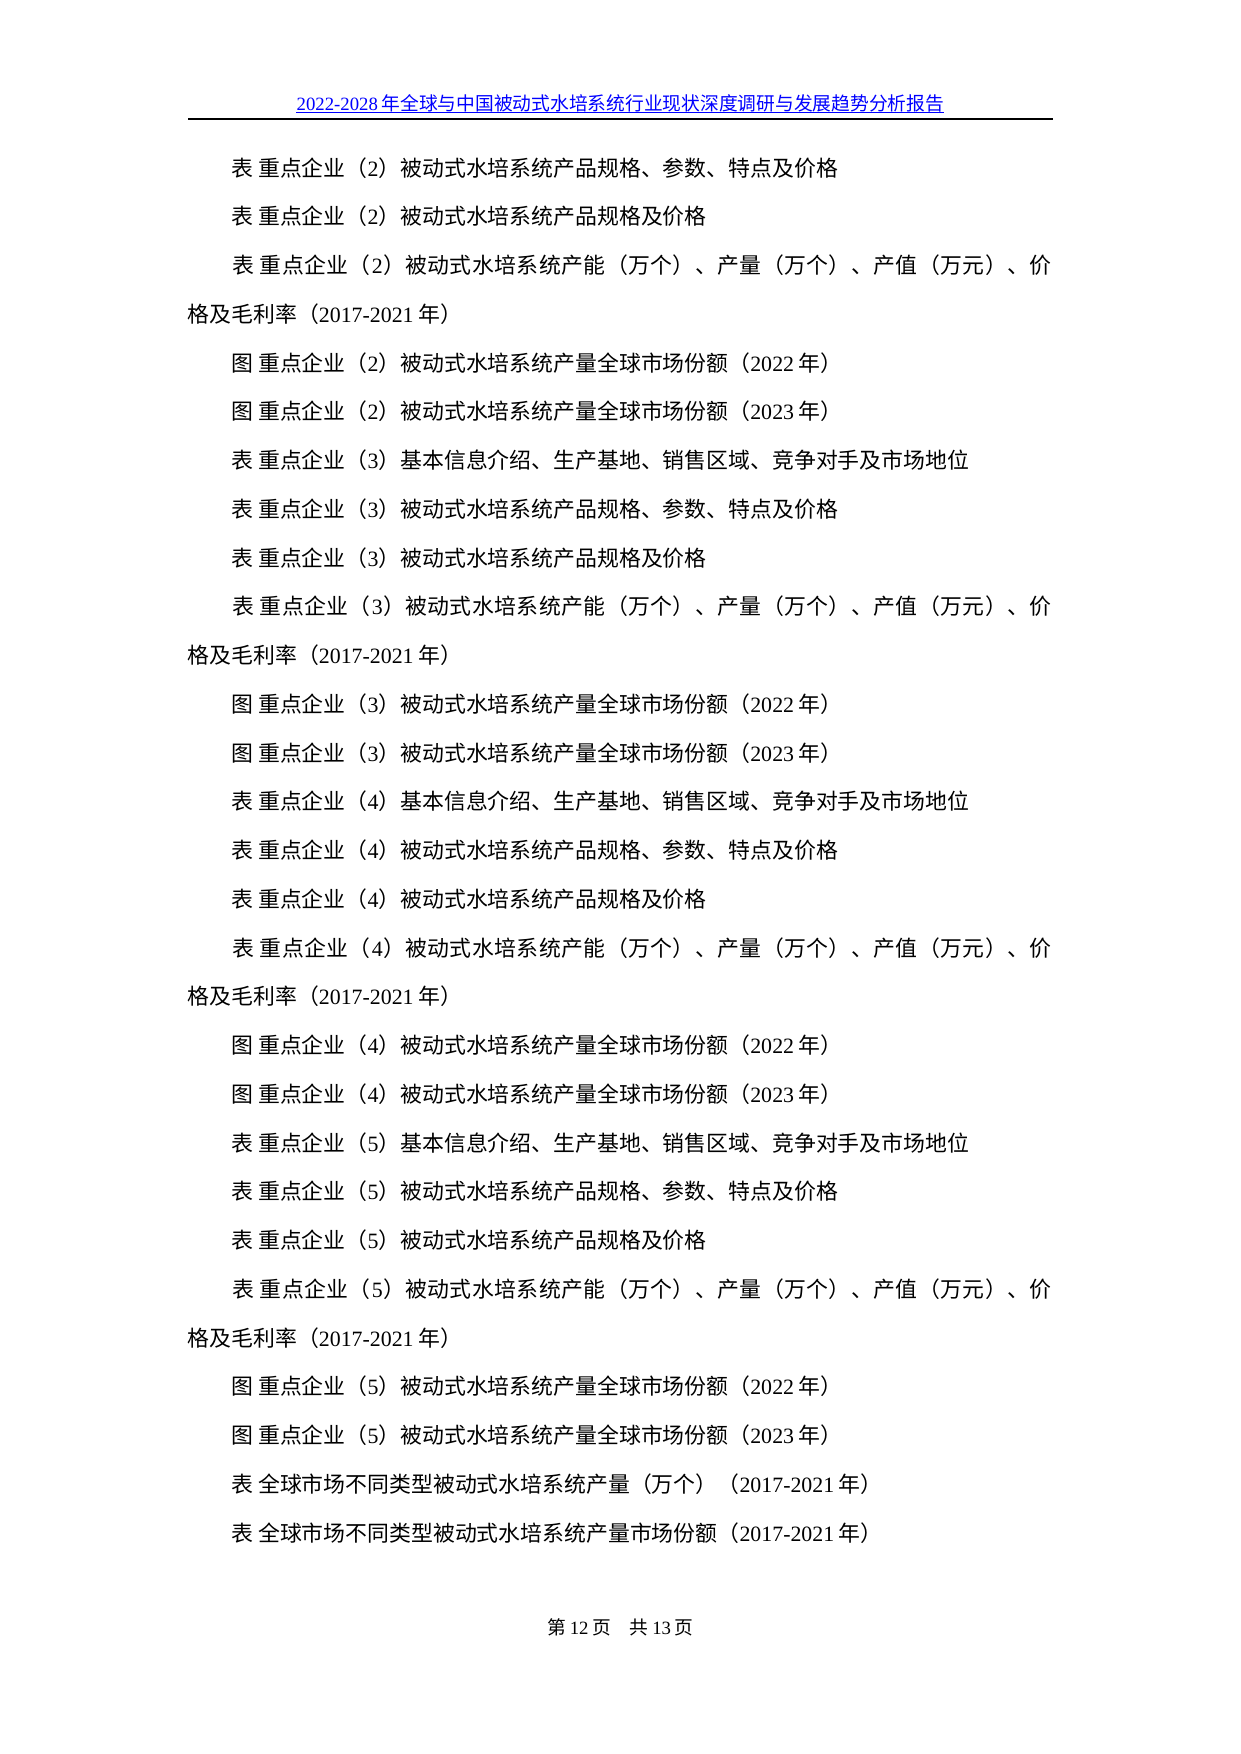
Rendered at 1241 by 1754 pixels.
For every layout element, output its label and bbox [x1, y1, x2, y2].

text [187, 150, 1053, 1548]
